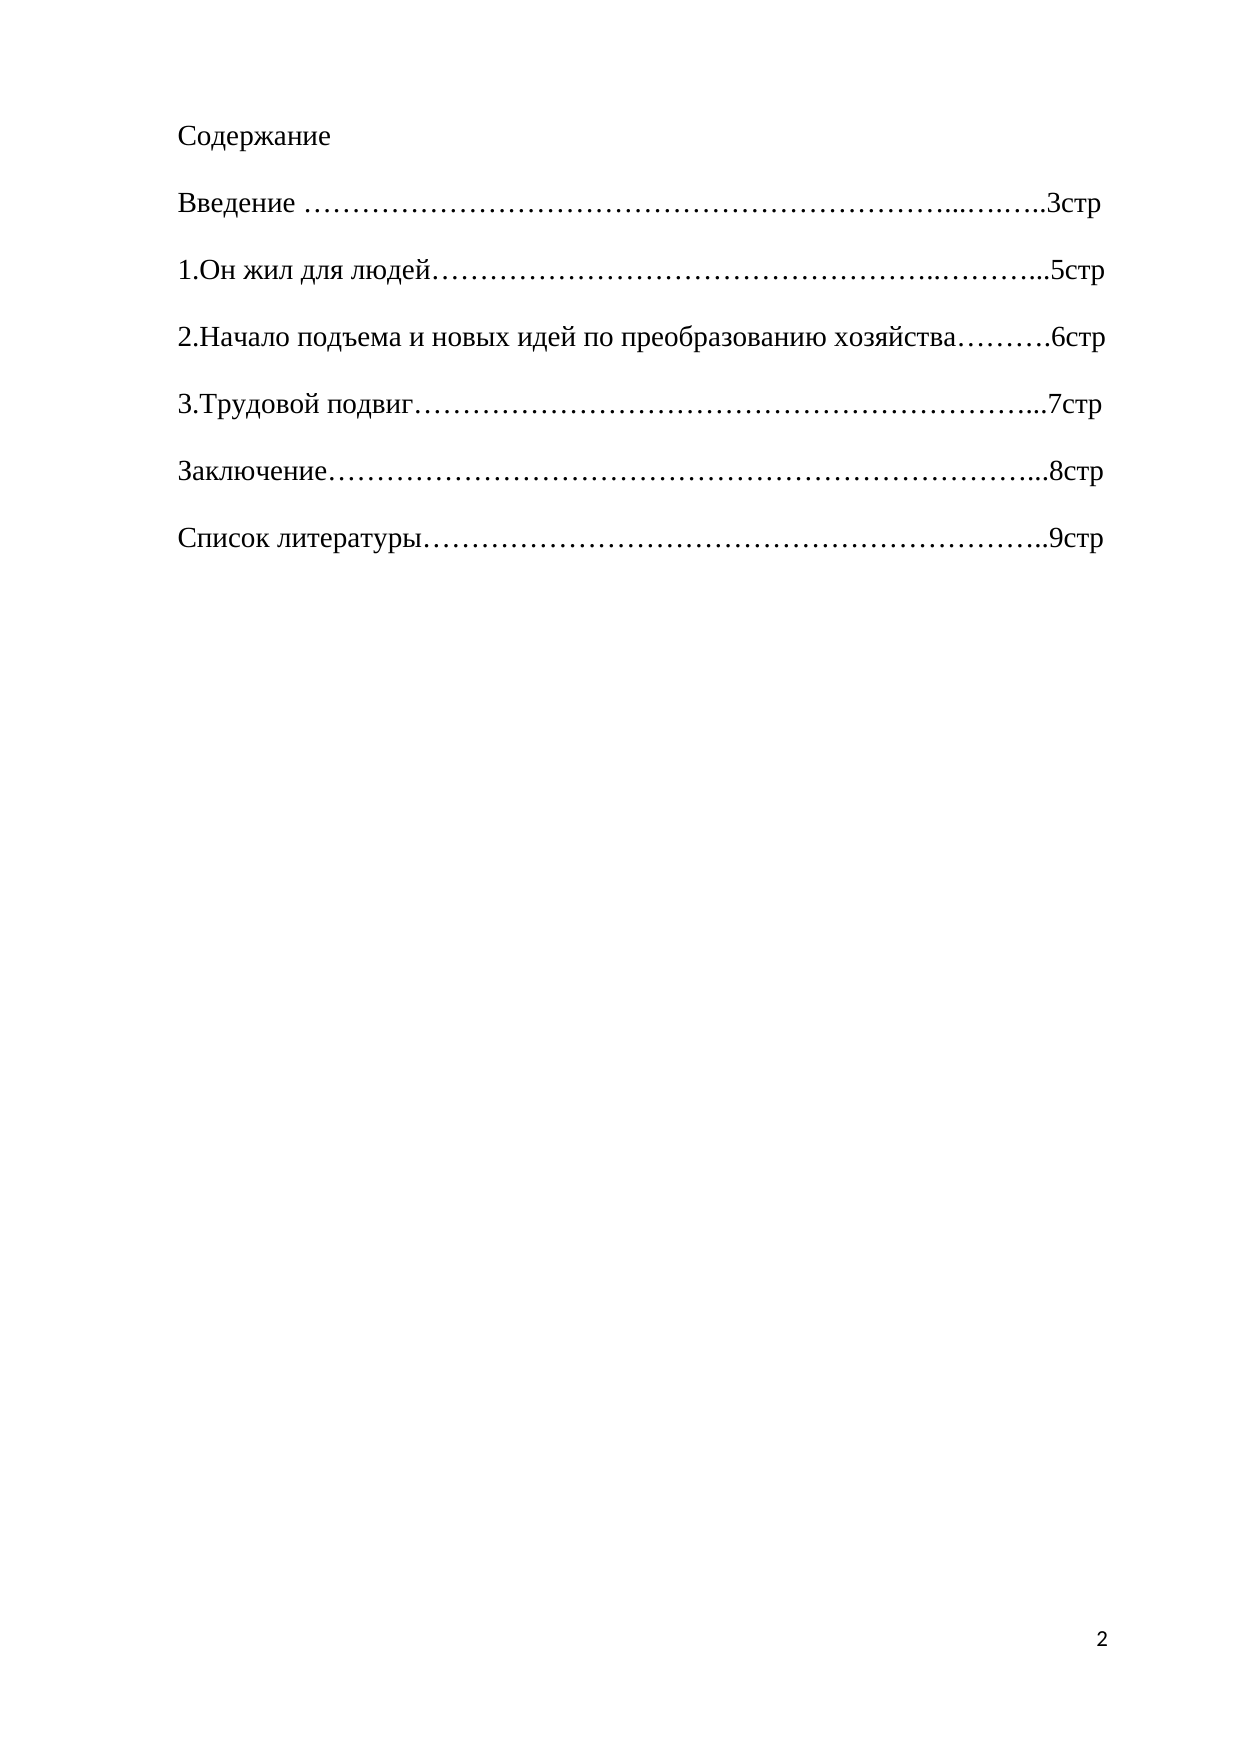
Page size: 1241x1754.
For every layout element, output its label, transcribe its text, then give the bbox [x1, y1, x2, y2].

text Введение …………………………………………………………...….…..3стр [177, 185, 1107, 219]
text 3.Трудовой подвиг………………………………………………………...7стр [177, 386, 1107, 419]
text 2.Начало подъема и новых идей по преобразованию хозяйства……….6стр [177, 319, 1107, 353]
text Заключение………………………………………………………………...8стр [177, 453, 1107, 487]
text 1.Он жил для людей……………………………………………..………...5стр [177, 252, 1107, 286]
text Содержание [177, 118, 1107, 152]
text Список литературы………………………………………………………..9стр [177, 520, 1107, 553]
